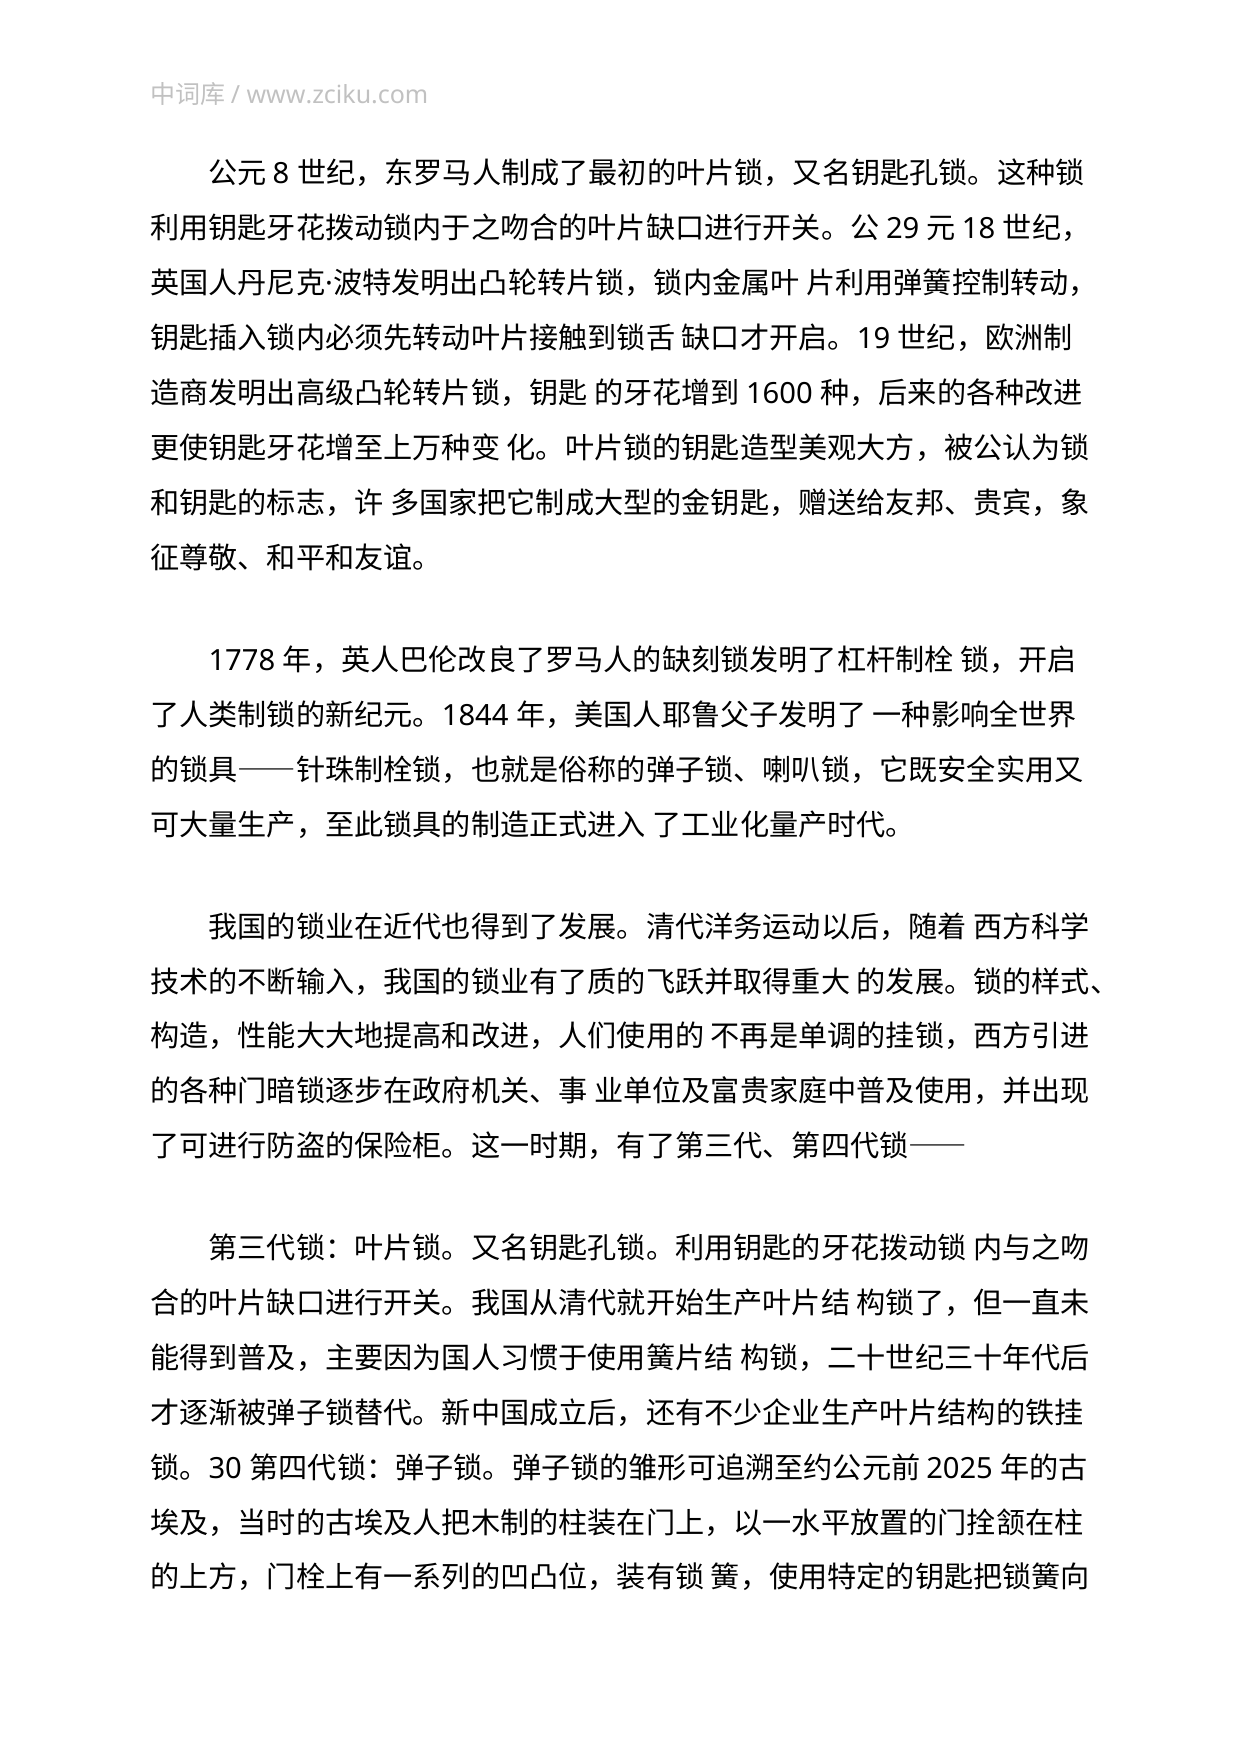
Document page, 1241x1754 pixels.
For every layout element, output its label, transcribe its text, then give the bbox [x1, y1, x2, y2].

text 公元8 世纪，东罗马人制成了最初的叶片锁，又名钥匙孔锁。这种锁利用钥匙牙花拨动锁内于之吻合的叶片缺口进行开关。公 29 元18 世纪，英国人丹尼克·波特发明出凸轮转片锁，锁内金属叶 片利用弹簧控制转动，钥匙插入锁内必须先转动叶片接触到锁舌 缺口才开启。19 世纪，欧洲制造商发明出高级凸轮转片锁，钥匙 的牙花增到1600 种，后来的各种改进更使钥匙牙花增至上万种变 化。叶片锁的钥匙造型美观大方，被公认为锁和钥匙的标志，许 多国家把它制成大型的金钥匙，赠送给友邦、贵宾，象征尊敬、和平和友谊。 [150, 150, 1090, 577]
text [150, 1224, 1090, 1596]
text 我国的锁业在近代也得到了发展。清代洋务运动以后，随着 西方科学技术的不断输入，我国的锁业有了质的飞跃并取得重大 的发展。锁的样式、构造，性能大大地提高和改进，人们使用的 不再是单调的挂锁，西方引进的各种门暗锁逐步在政府机关、事 业单位及富贵家庭中普及使用，并出现了可进行防盗的保险柜。这一时期，有了第三代、第四代锁—— [150, 903, 1090, 1165]
text 1778 年，英人巴伦改良了罗马人的缺刻锁发明了杠杆制栓 锁，开启了人类制锁的新纪元。1844 年，美国人耶鲁父子发明了 一种影响全世界的锁具——针珠制栓锁，也就是俗称的弹子锁、喇叭锁，它既安全实用又可大量生产，至此锁具的制造正式进入 了工业化量产时代。 [150, 637, 1090, 844]
